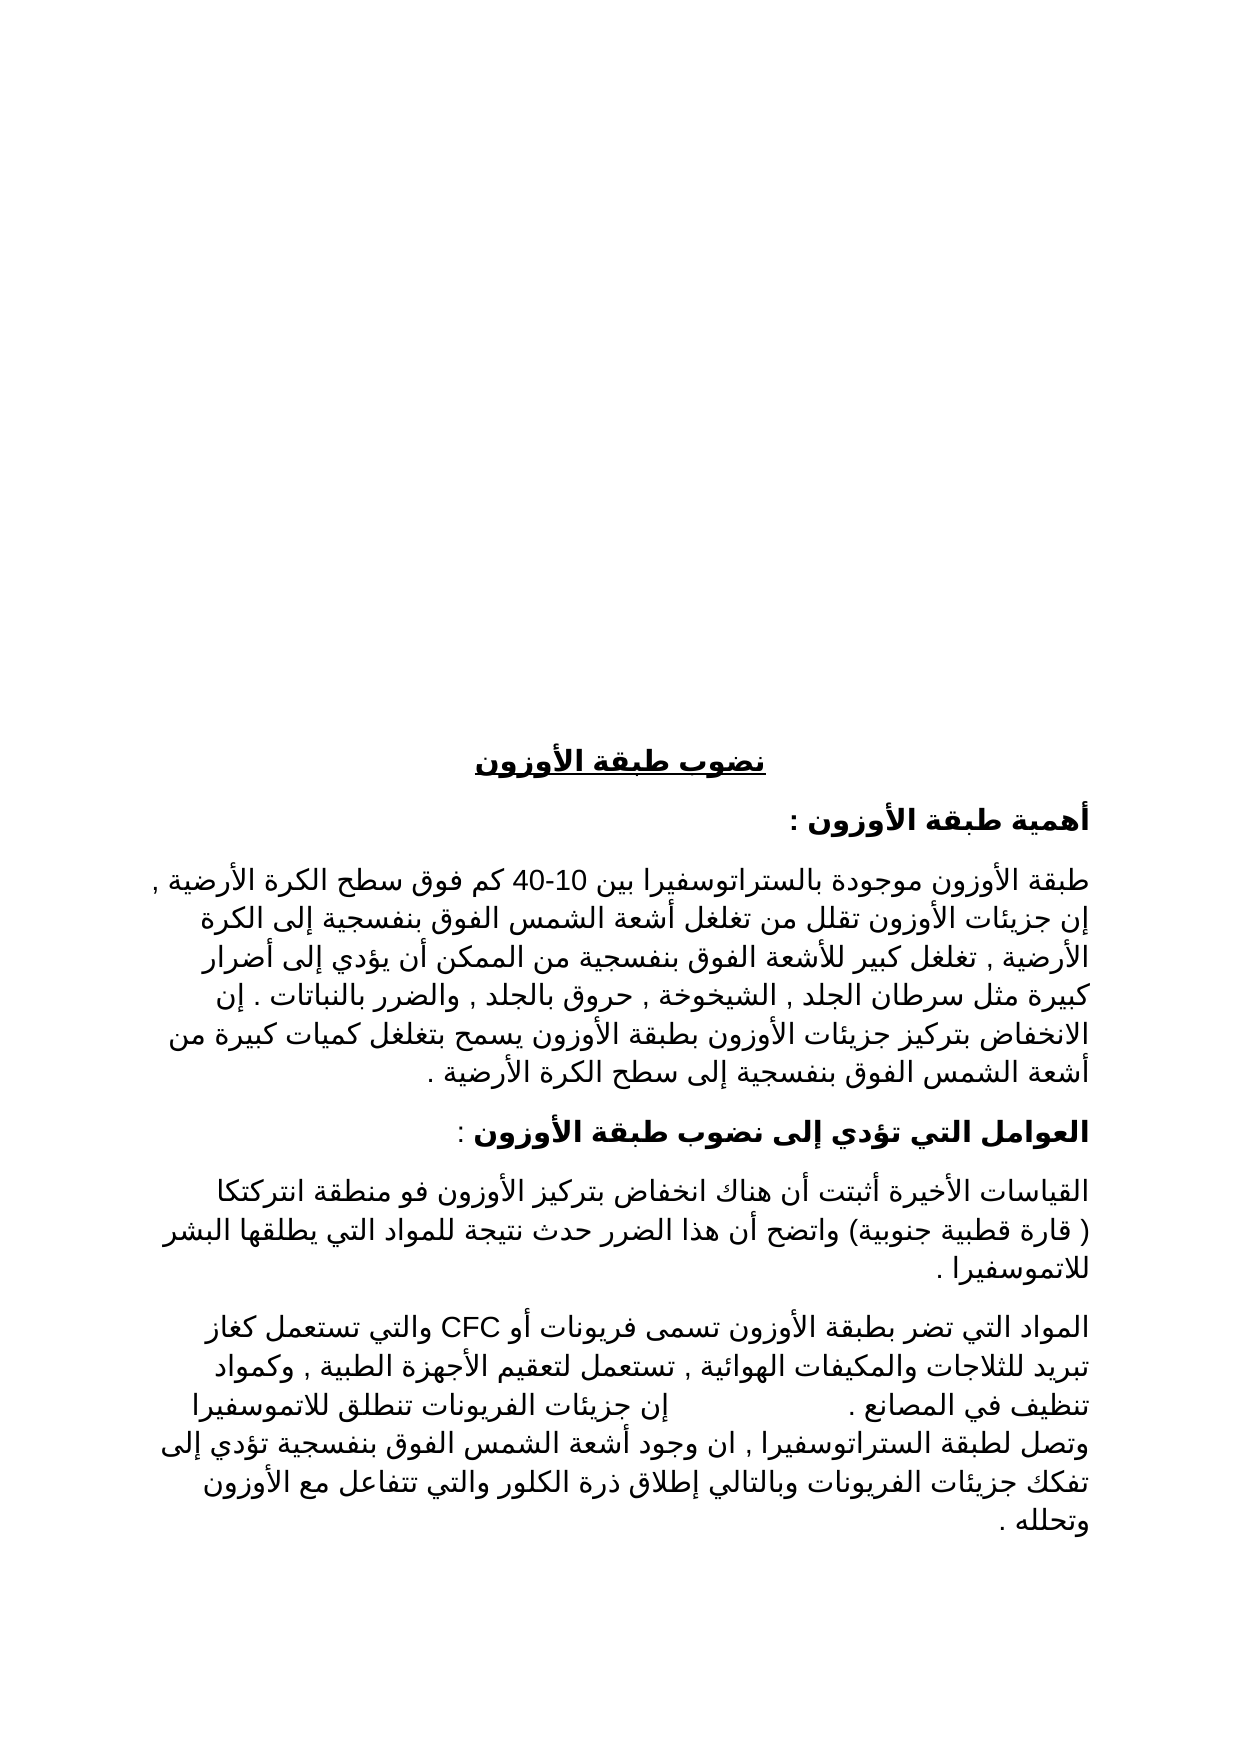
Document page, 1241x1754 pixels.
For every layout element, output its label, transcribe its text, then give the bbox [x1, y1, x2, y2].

text نضوب طبقة الأوزون [150, 744, 1090, 777]
text أهمية طبقة الأوزون : [150, 803, 1090, 837]
text العوامل التي تؤدي إلى نضوب طبقة الأوزون : [150, 1114, 1090, 1148]
text المواد التي تضر بطبقة الأوزون تسمى فريونات أو CFC والتي تستعمل كغاز تبريد للثلاجات والمكيفات الهوائية , تستعمل لتعقيم الأجهزة الطبية , وكمواد تنظيف في المصانع . إن جزيئات الفريونات تنطلق للاتموسفيرا وتصل لطبقة الستراتوسفيرا , ان وجود أشعة الشمس الفوق بنفسجية تؤدي إلى تفكك جزيئات الفريونات وبالتالي إطلاق ذرة الكلور والتي تتفاعل مع الأوزون وتحلله . [150, 1310, 1090, 1537]
text القياسات الأخيرة أثبتت أن هناك انخفاض بتركيز الأوزون فو منطقة انتركتكا ( قارة قطبية جنوبية) واتضح أن هذا الضرر حدث نتيجة للمواد التي يطلقها البشر للاتموسفيرا . [150, 1174, 1090, 1284]
text طبقة الأوزون موجودة بالستراتوسفيرا بين 10-40 كم فوق سطح الكرة الأرضية , إن جزيئات الأوزون تقلل من تغلغل أشعة الشمس الفوق بنفسجية إلى الكرة الأرضية , تغلغل كبير للأشعة الفوق بنفسجية من الممكن أن يؤدي إلى أضرار كبيرة مثل سرطان الجلد , الشيخوخة , حروق بالجلد , والضرر بالنباتات . إن الانخفاض بتركيز جزيئات الأوزون بطبقة الأوزون يسمح بتغلغل كميات كبيرة من أشعة الشمس الفوق بنفسجية إلى سطح الكرة الأرضية . [150, 862, 1090, 1089]
